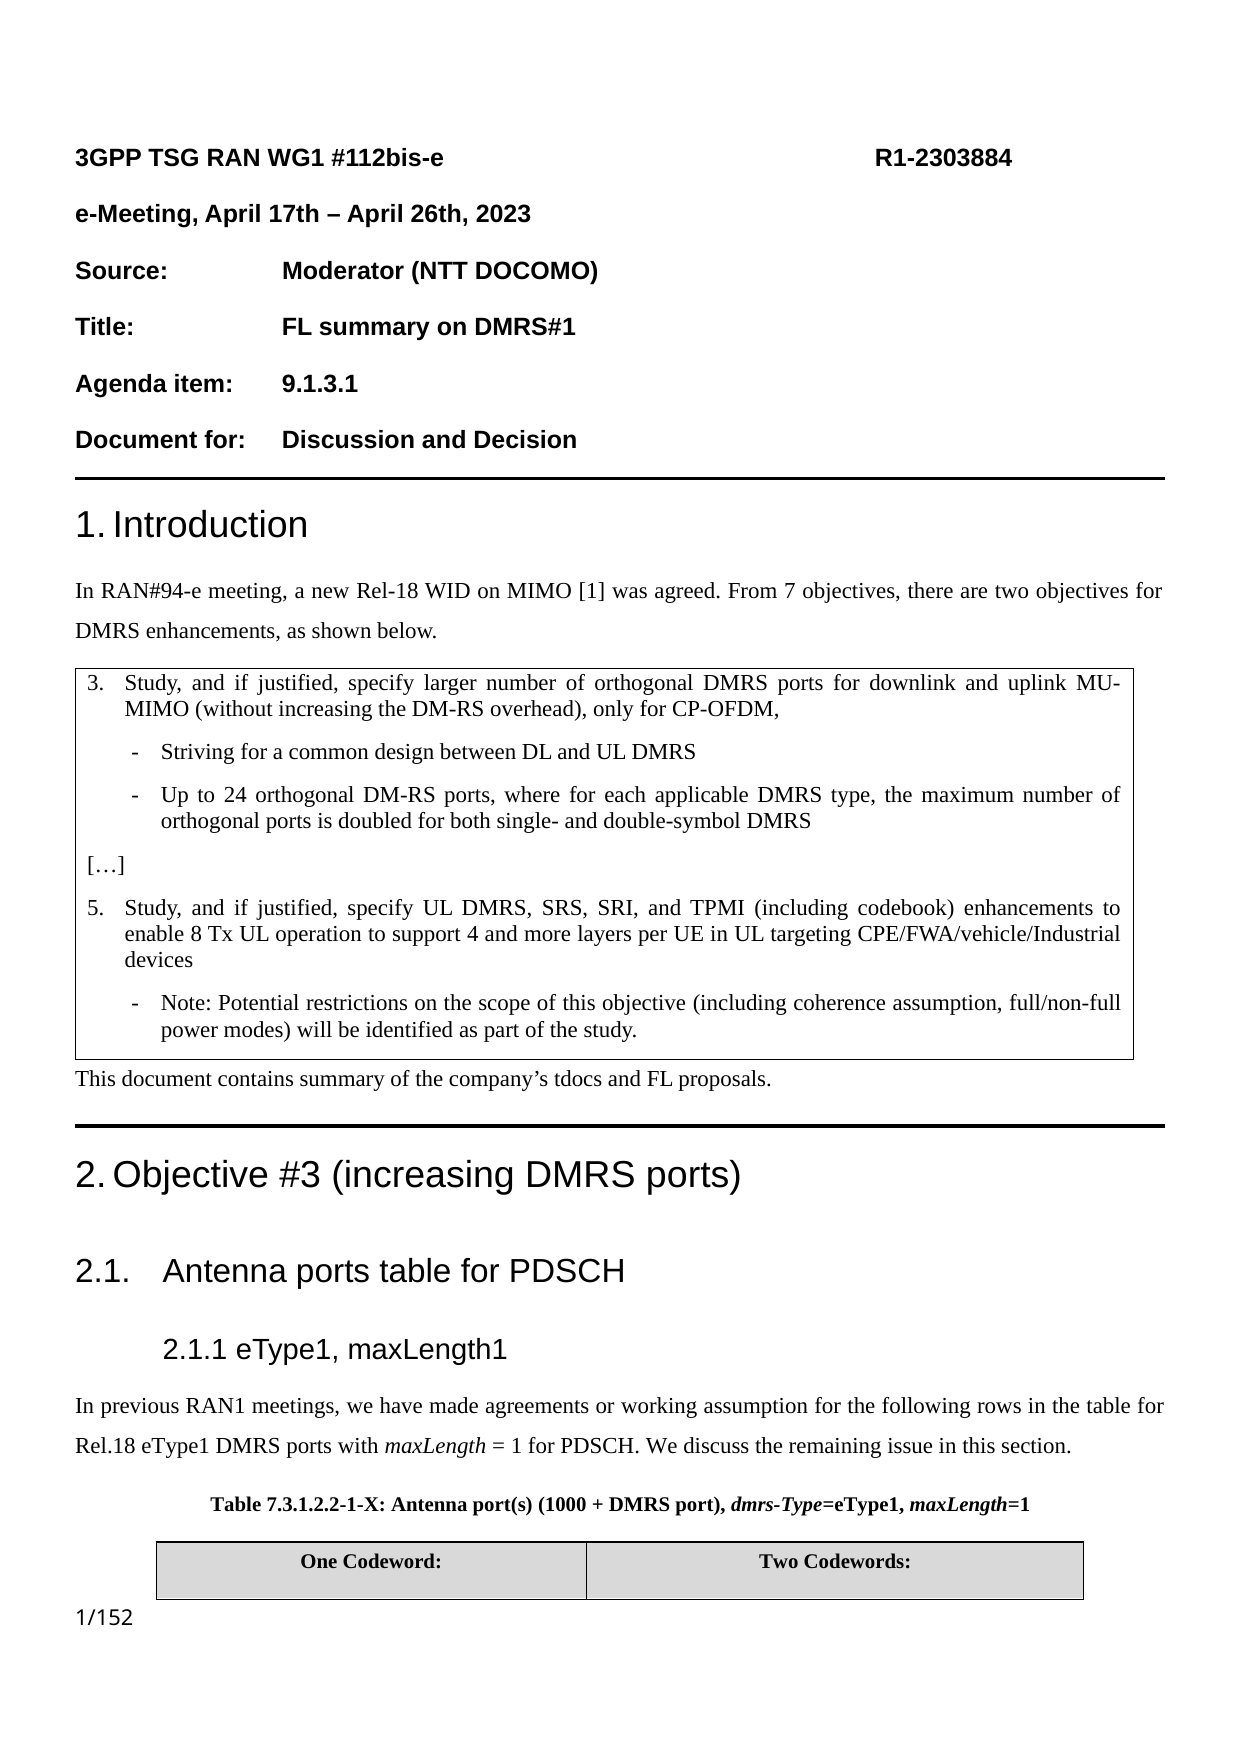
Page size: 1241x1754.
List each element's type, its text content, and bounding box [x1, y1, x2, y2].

text This document contains summary of the company’s tdocs and FL proposals. [75, 1060, 1165, 1097]
subtitle Objective #3 (increasing DMRS ports) [75, 1128, 1165, 1211]
table_header Study, and if justified, specify larger number of orthogonal DMRS ports for downlink and uplink MU-MIMO (without increasing the DM-RS overhead), only for CP-OFDM, Striving for a common design between DL and UL DMRS Up to 24 orthogonal DM-RS ports, where for each applicable DMRS type, the maximum number of orthogonal ports is doubled for both single- and double-symbol DMRS […] Study, and if justified, specify UL DMRS, SRS, SRI, and TPMI (including codebook) enhancements to enable 8 Tx UL operation to support 4 and more layers per UE in UL targeting CPE/FWA/vehicle/Industrial devices Note: Potential restrictions on the scope of this objective (including coherence assumption, full/non-full power modes) will be identified as part of the study. [76, 669, 1133, 1059]
text 3GPP TSG RAN WG1 #112bis-e R1-2303884 [75, 138, 1165, 176]
subtitle Antenna ports table for PDSCH [75, 1233, 1165, 1308]
text e-Meeting, April 17th – April 26th, 2023 [75, 195, 1165, 232]
text In previous RAN1 meetings, we have made agreements or working assumption for the following rows in the table for Rel.18 eType1 DMRS ports with maxLength = 1 for PDSCH. We discuss the remaining issue in this section. [75, 1387, 1165, 1464]
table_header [157, 1543, 586, 1598]
text Document for: Discussion and Decision [75, 421, 1165, 458]
text Agenda item: 9.1.3.1 [75, 364, 1165, 402]
text Source: Moderator (NTT DOCOMO) [75, 251, 1165, 289]
subtitle 2.1.1 eType1, maxLength1 [162, 1330, 1165, 1367]
text Table 7.3.1.2.2-1-X: Antenna port(s) (1000 + DMRS port), dmrs-Type=eType1, maxLength=1 [75, 1485, 1165, 1523]
subtitle Introduction [75, 480, 1165, 561]
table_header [587, 1543, 1083, 1598]
text Title: FL summary on DMRS#1 [75, 308, 1165, 345]
text In RAN#94-e meeting, a new Rel-18 WID on MIMO [1] was agreed. From 7 objectives, there are two objectives for DMRS enhancements, as shown below. [75, 571, 1165, 649]
